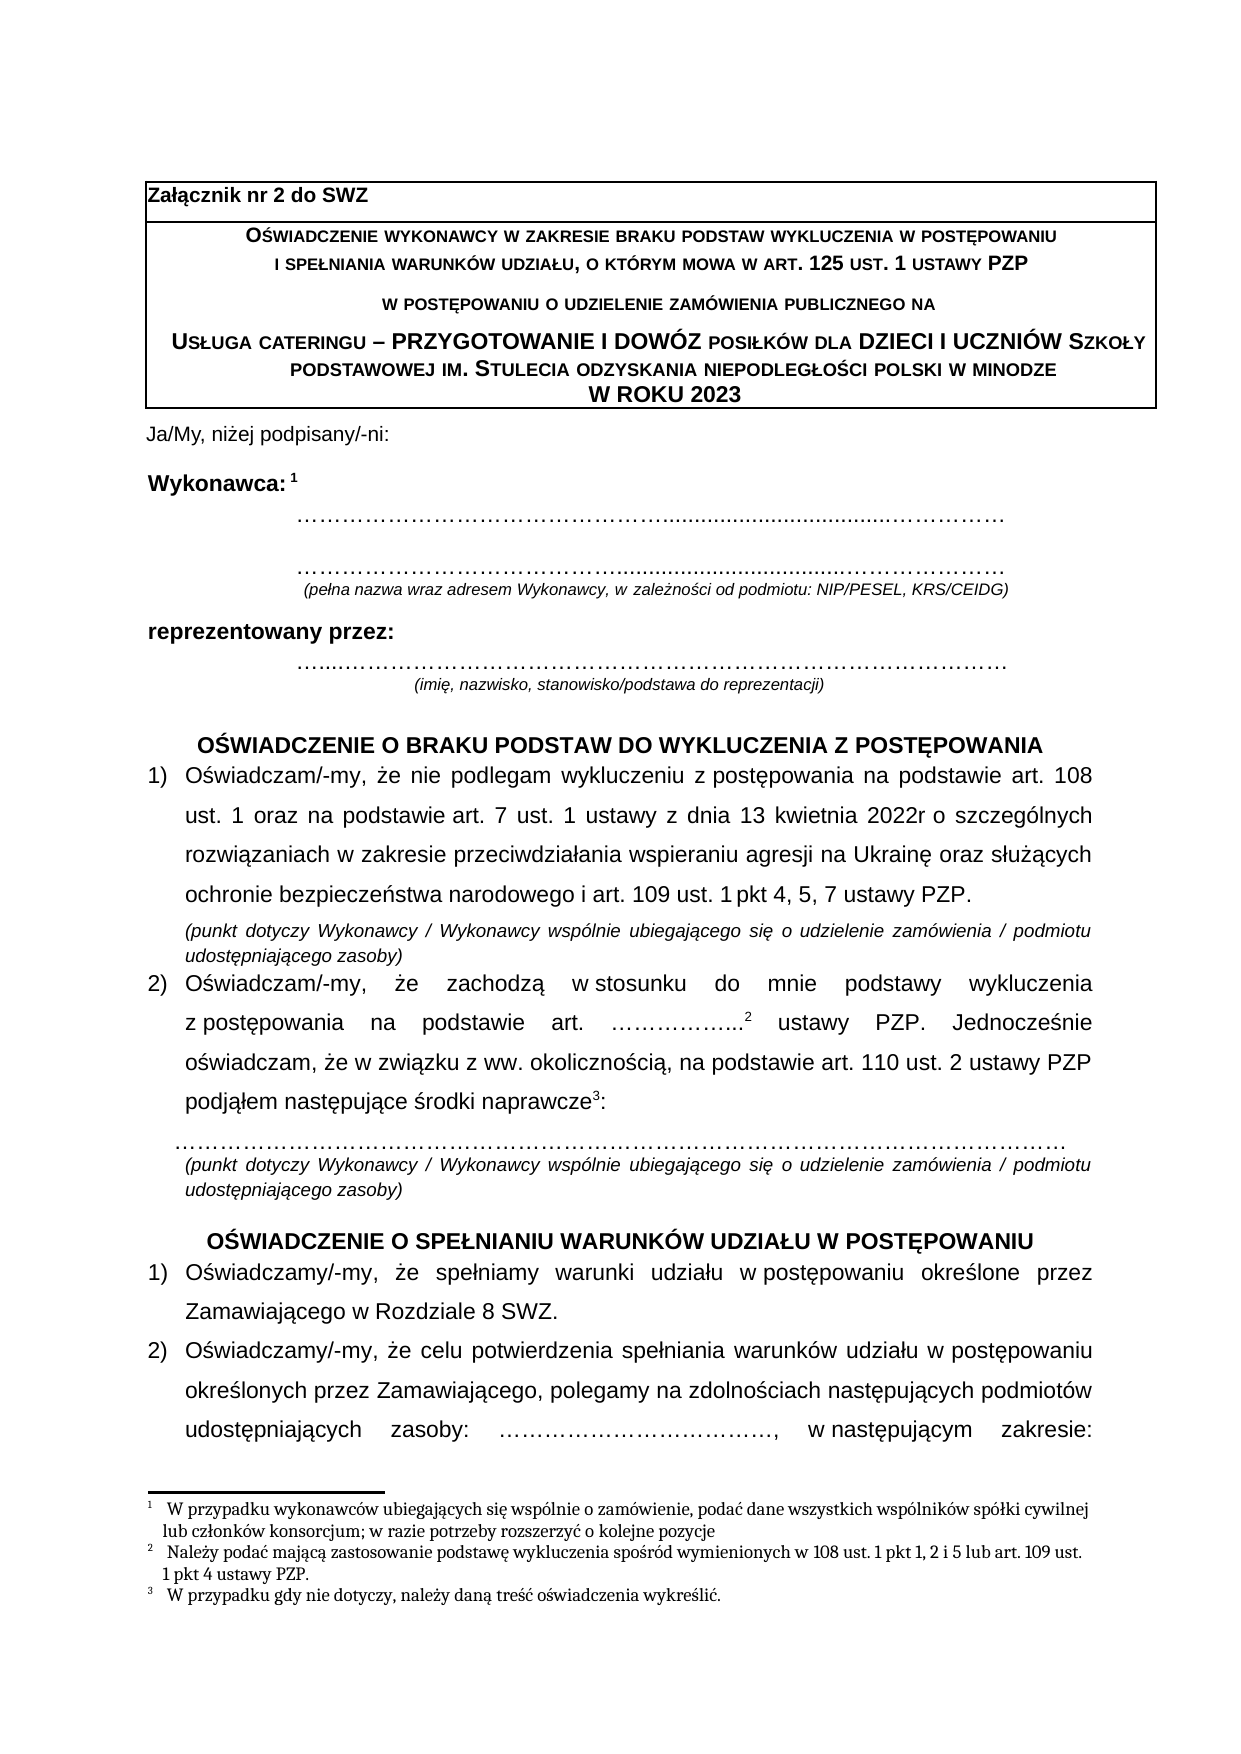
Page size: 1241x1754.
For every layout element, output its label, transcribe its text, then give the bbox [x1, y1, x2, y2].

text (punkt dotyczy Wykonawcy / Wykonawcy wspólnie ubiegającego się o udzielenie zamówienia / podmiotu udostępniającego zasoby) [185, 1154, 1093, 1200]
text Ja/My, niżej podpisany/-ni: [146, 422, 1093, 446]
text ……………………………………....................................………………… [295, 553, 1093, 579]
text OŚWIADCZENIE O BRAKU PODSTAW DO WYKLUCZENIA Z POSTĘPOWANIA [148, 732, 1093, 758]
text Wykonawca: [148, 470, 1093, 497]
text …………………………………………....................................…………… [295, 501, 1093, 527]
table_header Załącznik nr 2 do SWZ [147, 183, 1155, 221]
text …....…………………………………………………………………………… [221, 648, 1093, 674]
list Oświadczamy/-my, że spełniamy warunki udziału w postępowaniu określone przez Zamawiającego w Rozdziale 8 SWZ. [148, 1258, 1093, 1324]
list Oświadczam/-my, że nie podlegam wykluczeniu z postępowania na podstawie art. 108 ust. 1 oraz na podstawie art. 7 ust. 1 ustawy z dnia 13 kwietnia 2022r o szczególnych rozwiązaniach w zakresie przeciwdziałania wspieraniu agresji na Ukrainę oraz służących ochronie bezpieczeństwa narodowego i art. 109 ust. 1 pkt 4, 5, 7 ustawy PZP. [147, 762, 1093, 907]
table_cell Oświadczenie wykonawcy w zakresie braku podstaw wykluczenia w postępowaniu i spełniania warunków udziału, o którym mowa w art. 125 ust. 1 ustawy PZP w postępowaniu o udzielenie zamówienia publicznego na Usługa cateringu – PRZYGOTOWANIE I DOWÓZ posiłków dla DZIECI I UCZNIÓW Szkoły podstawowej im. Stulecia odzyskania niepodległości polski w minodze W ROKU 2023 [147, 223, 1155, 407]
text (imię, nazwisko, stanowisko/podstawa do reprezentacji) [148, 674, 1093, 694]
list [147, 1337, 1093, 1443]
text OŚWIADCZENIE O SPEŁNIANIU WARUNKÓW UDZIAŁU W POSTĘPOWANIU [148, 1228, 1093, 1255]
text (punkt dotyczy Wykonawcy / Wykonawcy wspólnie ubiegającego się o udzielenie zamówienia / podmiotu udostępniającego zasoby) [185, 920, 1093, 966]
text (pełna nazwa wraz adresem Wykonawcy, w zależności od podmiotu: NIP/PESEL, KRS/CEIDG) [148, 579, 1093, 599]
text reprezentowany przez: [148, 618, 1093, 644]
text ……………………………………………………………………………………………………… [148, 1128, 1093, 1154]
list Oświadczam/-my, że zachodzą w stosunku do mnie podstawy wykluczenia z postępowania na podstawie art. ……………... ustawy PZP. Jednocześnie oświadczam, że w związku z ww. okolicznością, na podstawie art. 110 ust. 2 ustawy PZP podjąłem następujące środki naprawcze: [147, 970, 1093, 1114]
